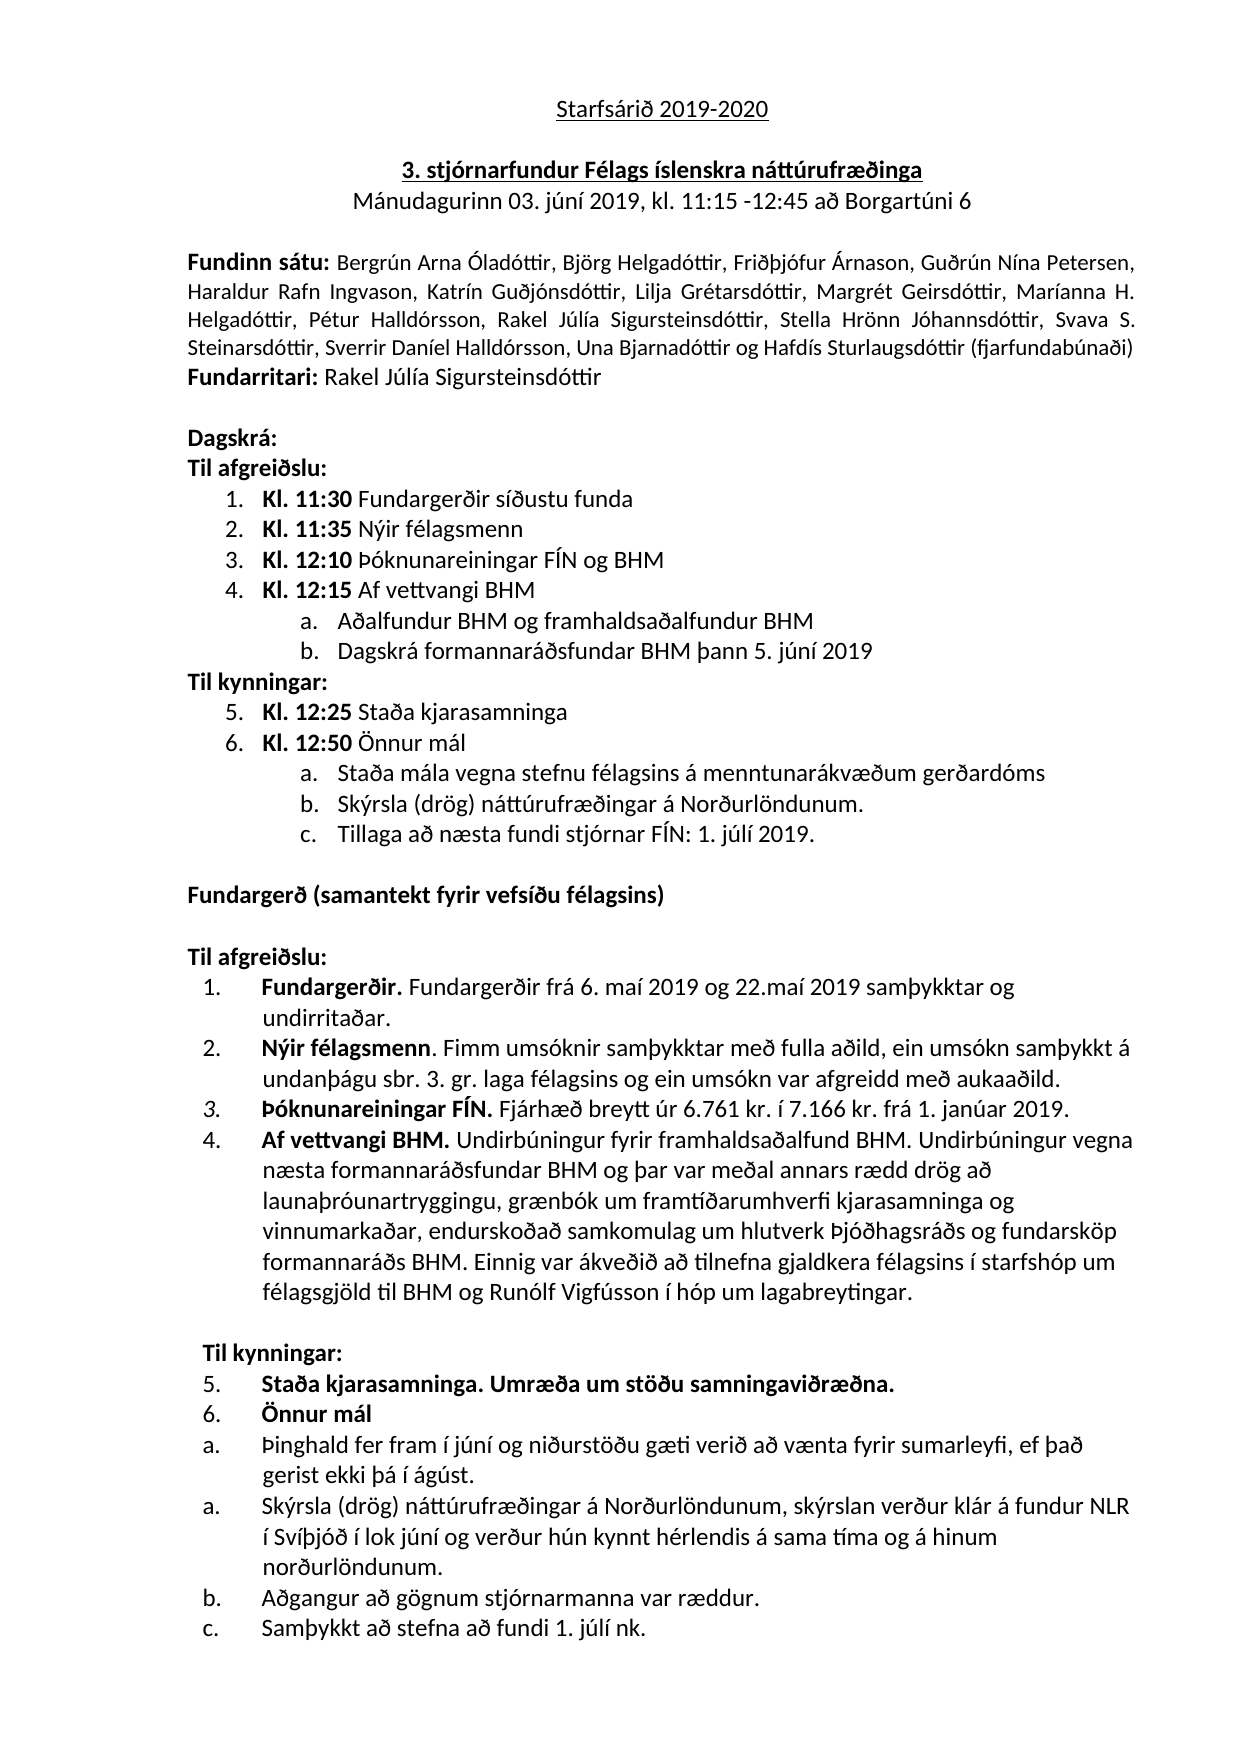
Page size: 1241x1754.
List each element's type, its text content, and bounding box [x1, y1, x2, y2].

list Aðalfundur BHM og framhaldsaðalfundur BHM [300, 605, 1137, 636]
list Kl. 11:35 Nýir félagsmenn [225, 513, 1137, 544]
list Kl. 12:10 Þóknunareiningar FÍN og BHM [225, 544, 1137, 574]
text Til kynningar: [202, 1337, 1137, 1368]
text Dagskrá: [187, 422, 1137, 452]
list Aðgangur að gögnum stjórnarmanna var ræddur. [202, 1582, 1137, 1612]
text Til afgreiðslu: [187, 941, 1137, 971]
text 3. stjórnarfundur Félags íslenskra náttúrufræðinga [187, 155, 1137, 185]
text Til kynningar: [187, 666, 1137, 697]
list Staða kjarasamninga. Umræða um stöðu samningaviðræðna. [202, 1368, 1137, 1398]
list Skýrsla (drög) náttúrufræðingar á Norðurlöndunum, skýrslan verður klár á fundur NLR í Svíþjóð í lok júní og verður hún kynnt hérlendis á sama tíma og á hinum norðurlöndunum. [202, 1490, 1137, 1582]
list Kl. 12:25 Staða kjarasamninga [225, 697, 1137, 727]
list Staða mála vegna stefnu félagsins á menntunarákvæðum gerðardóms [300, 758, 1137, 788]
text Mánudagurinn 03. júní 2019, kl. 11:15 -12:45 að Borgartúni 6 [187, 185, 1137, 216]
list Skýrsla (drög) náttúrufræðingar á Norðurlöndunum. [300, 788, 1137, 819]
text Fundarritari: Rakel Júlía Sigursteinsdóttir [187, 361, 1137, 391]
list Kl. 11:30 Fundargerðir síðustu funda [225, 483, 1137, 513]
list Kl. 12:50 Önnur mál [225, 727, 1137, 758]
list Nýir félagsmenn. Fimm umsóknir samþykktar með fulla aðild, ein umsókn samþykkt á undanþágu sbr. 3. gr. laga félagsins og ein umsókn var afgreidd með aukaaðild. [202, 1032, 1137, 1093]
list Tillaga að næsta fundi stjórnar FÍN: 1. júlí 2019. [300, 819, 1137, 849]
list Dagskrá formannaráðsfundar BHM þann 5. júní 2019 [300, 636, 1137, 666]
list Þinghald fer fram í júní og niðurstöðu gæti verið að vænta fyrir sumarleyfi, ef það gerist ekki þá í ágúst. [202, 1429, 1137, 1490]
text Fundinn sátu: Bergrún Arna Óladóttir, Björg Helgadóttir, Friðþjófur Árnason, Guðrún Nína Petersen, Haraldur Rafn Ingvason, Katrín Guðjónsdóttir, Lilja Grétarsdóttir, Margrét Geirsdóttir, Maríanna H. Helgadóttir, Pétur Halldórsson, Rakel Júlía Sigursteinsdóttir, Stella Hrönn Jóhannsdóttir, Svava S. Steinarsdóttir, Sverrir Daníel Halldórsson, Una Bjarnadóttir og Hafdís Sturlaugsdóttir (fjarfundabúnaði) [187, 246, 1137, 361]
list Þóknunareiningar FÍN. Fjárhæð breytt úr 6.761 kr. í 7.166 kr. frá 1. janúar 2019. [202, 1093, 1137, 1124]
text Til afgreiðslu: [187, 452, 1137, 483]
list Af vettvangi BHM. Undirbúningur fyrir framhaldsaðalfund BHM. Undirbúningur vegna næsta formannaráðsfundar BHM og þar var meðal annars rædd drög að launaþróunartryggingu, grænbók um framtíðarumhverfi kjarasamninga og vinnumarkaðar, endurskoðað samkomulag um hlutverk Þjóðhagsráðs og fundarsköp formannaráðs BHM. Einnig var ákveðið að tilnefna gjaldkera félagsins í starfshóp um félagsgjöld til BHM og Runólf Vigfússon í hóp um lagabreytingar. [202, 1124, 1137, 1307]
list Önnur mál [202, 1398, 1137, 1429]
text Starfsárið 2019-2020 [187, 94, 1137, 124]
list Fundargerðir. Fundargerðir frá 6. maí 2019 og 22.maí 2019 samþykktar og undirritaðar. [202, 971, 1137, 1032]
list Kl. 12:15 Af vettvangi BHM [225, 574, 1137, 605]
text Fundargerð (samantekt fyrir vefsíðu félagsins) [187, 880, 1137, 910]
list Samþykkt að stefna að fundi 1. júlí nk. [202, 1612, 1137, 1643]
